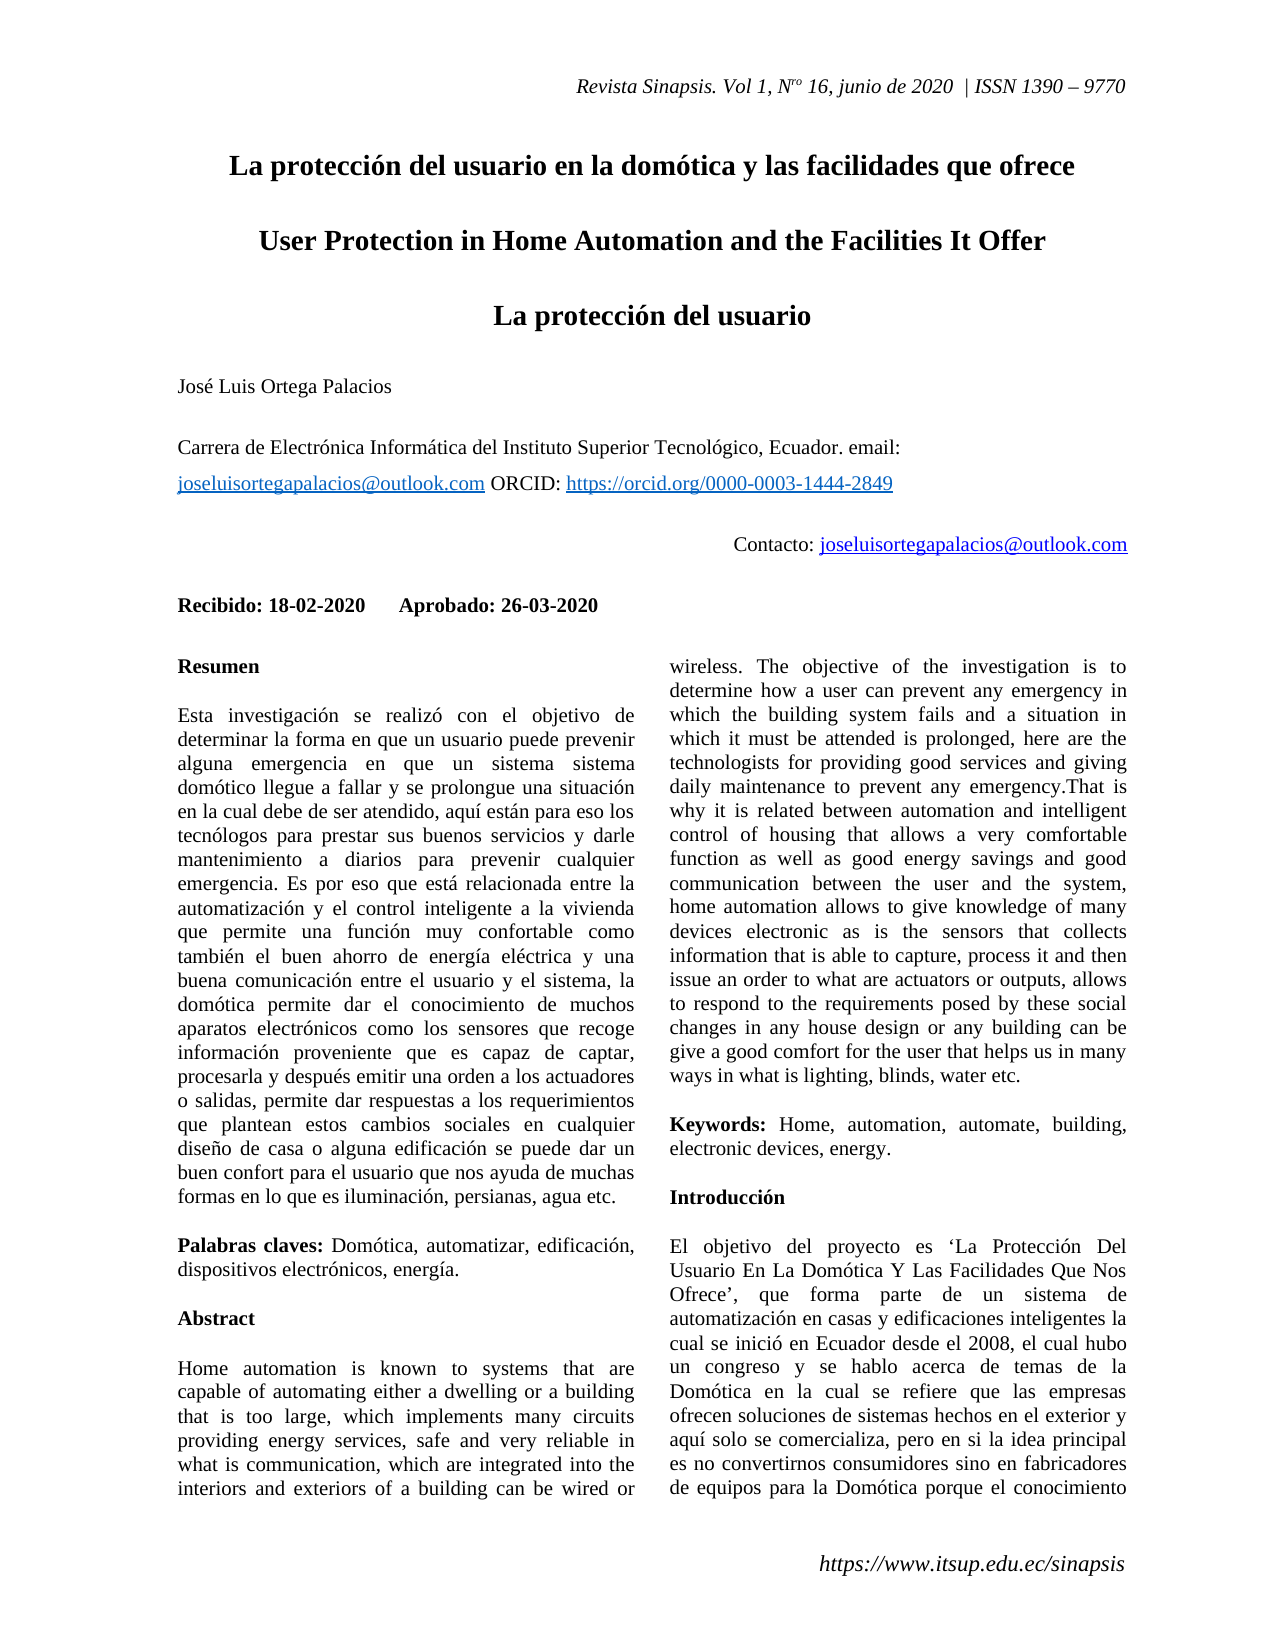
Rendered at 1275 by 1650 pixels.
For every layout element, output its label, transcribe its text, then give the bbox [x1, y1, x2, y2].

text Introducción [669, 1185, 1127, 1209]
text La protección del usuario [177, 298, 1127, 332]
text Contacto: joseluisortegapalacios@outlook.com [177, 532, 1004, 556]
text Resumen [177, 654, 635, 678]
text Recibido: 18-02-2020 Aprobado: 26-03-2020 [177, 593, 1127, 617]
text Home automation is known to systems that are capable of automating either a dwelling or a building that is too large, which implements many circuits providing energy services, safe and very reliable in what is communication, which are integrated into the interiors and exteriors of a building can be wired or wireless. The objective of the investigation is to determine how a user can prevent any emergency in which the building system fails and a situation in which it must be attended is prolonged, here are the technologists for providing good services and giving daily maintenance to prevent any emergency.That is why it is related between automation and intelligent control of housing that allows a very comfortable function as well as good energy savings and good communication between the user and the system, home automation allows to give knowledge of many devices electronic as is the sensors that collects information that is able to capture, process it and then issue an order to what are actuators or outputs, allows to respond to the requirements posed by these social changes in any house design or any building can be give a good comfort for the user that helps us in many ways in what is lighting, blinds, water etc. [669, 654, 1127, 1087]
text Palabras claves: Domótica, automatizar, edificación, dispositivos electrónicos, energía. [177, 1233, 635, 1281]
text Carrera de Electrónica Informática del Instituto Superior Tecnológico, Ecuador. email: joseluisortegapalacios@outlook.com ORCID: https://orcid.org/0000-0003-1444-2849 [177, 435, 1127, 495]
text Esta investigación se realizó con el objetivo de determinar la forma en que un usuario puede prevenir alguna emergencia en que un sistema sistema domótico llegue a fallar y se prolongue una situación en la cual debe de ser atendido, aquí están para eso los tecnólogos para prestar sus buenos servicios y darle mantenimiento a diarios para prevenir cualquier emergencia. Es por eso que está relacionada entre la automatización y el control inteligente a la vivienda que permite una función muy confortable como también el buen ahorro de energía eléctrica y una buena comunicación entre el usuario y el sistema, la domótica permite dar el conocimiento de muchos aparatos electrónicos como los sensores que recoge información proveniente que es capaz de captar, procesarla y después emitir una orden a los actuadores o salidas, permite dar respuestas a los requerimientos que plantean estos cambios sociales en cualquier diseño de casa o alguna edificación se puede dar un buen confort para el usuario que nos ayuda de muchas formas en lo que es iluminación, persianas, agua etc. [177, 703, 635, 1208]
text La protección del usuario en la domótica y las facilidades que ofrece [177, 148, 1127, 181]
text Keywords: Home, automation, automate, building, electronic devices, energy. [669, 1112, 1127, 1160]
text José Luis Ortega Palacios [177, 374, 1127, 398]
text User Protection in Home Automation and the Facilities It Offer [177, 223, 1127, 257]
text Abstract [177, 1306, 635, 1330]
